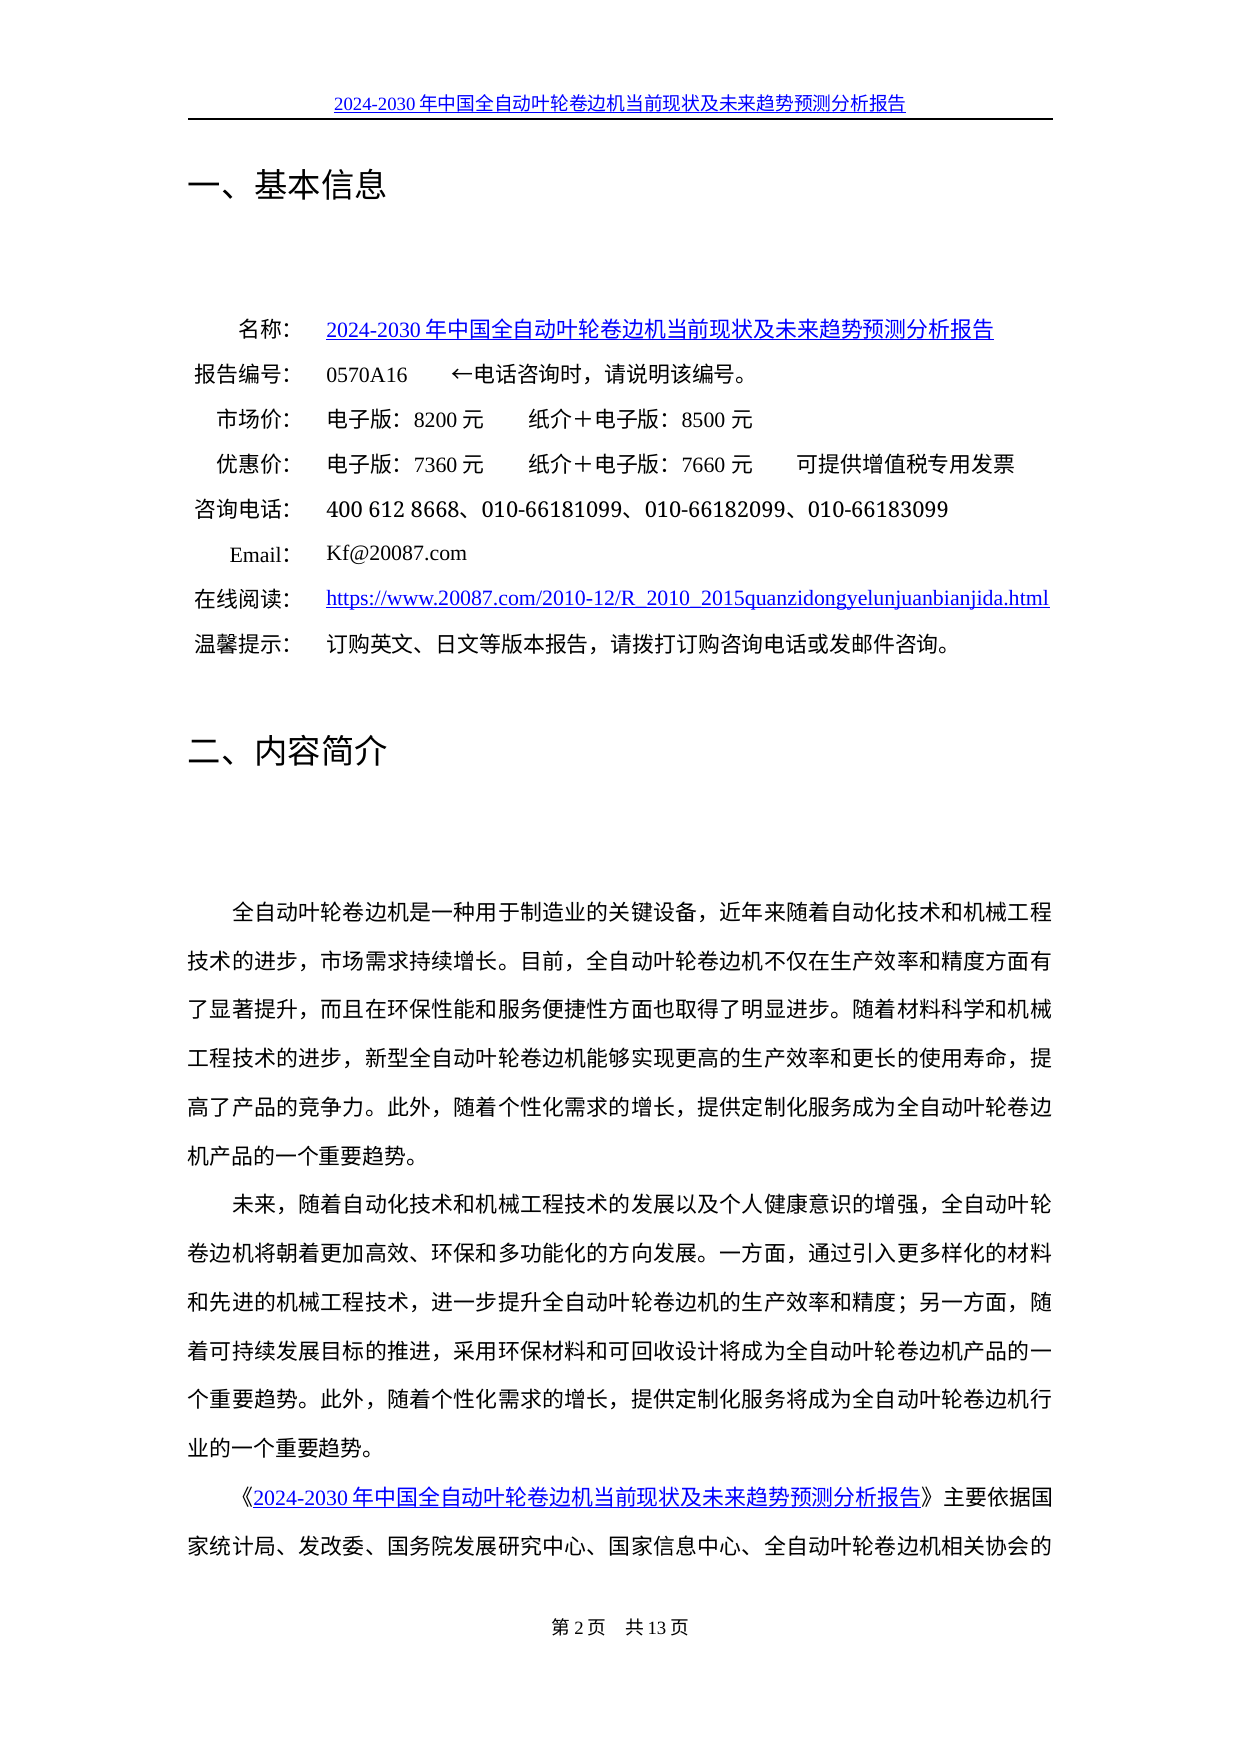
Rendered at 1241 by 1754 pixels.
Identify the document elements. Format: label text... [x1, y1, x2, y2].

table_cell 0570A16 ←电话咨询时，请说明该编号。 [315, 357, 1073, 402]
title 二、内容简介 [187, 717, 1053, 782]
table_cell 电子版：8200 元 纸介＋电子版：8500 元 [315, 402, 1073, 447]
table_cell 电子版：7360 元 纸介＋电子版：7660 元 可提供增值税专用发票 [315, 447, 1073, 492]
table_cell 优惠价： [167, 447, 315, 492]
table_cell 400 612 8668、010-66181099、010-66182099、010-66183099 [315, 492, 1073, 537]
table_cell 订购英文、日文等版本报告，请拨打订购咨询电话或发邮件咨询。 [315, 627, 1073, 672]
table_cell 市场价： [167, 402, 315, 447]
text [187, 894, 1053, 1561]
table_cell [315, 582, 1073, 627]
title 一、基本信息 [187, 150, 1053, 215]
table_cell 报告编号： [167, 357, 315, 402]
table_cell 咨询电话： [167, 492, 315, 537]
table_cell Email： [167, 537, 315, 582]
table_cell 在线阅读： [167, 582, 315, 627]
table_cell Kf@20087.com [315, 537, 1073, 582]
table_header 2024-2030年中国全自动叶轮卷边机当前现状及未来趋势预测分析报告 [315, 312, 1073, 357]
table_cell 温馨提示： [167, 627, 315, 672]
table_header 名称： [167, 312, 315, 357]
